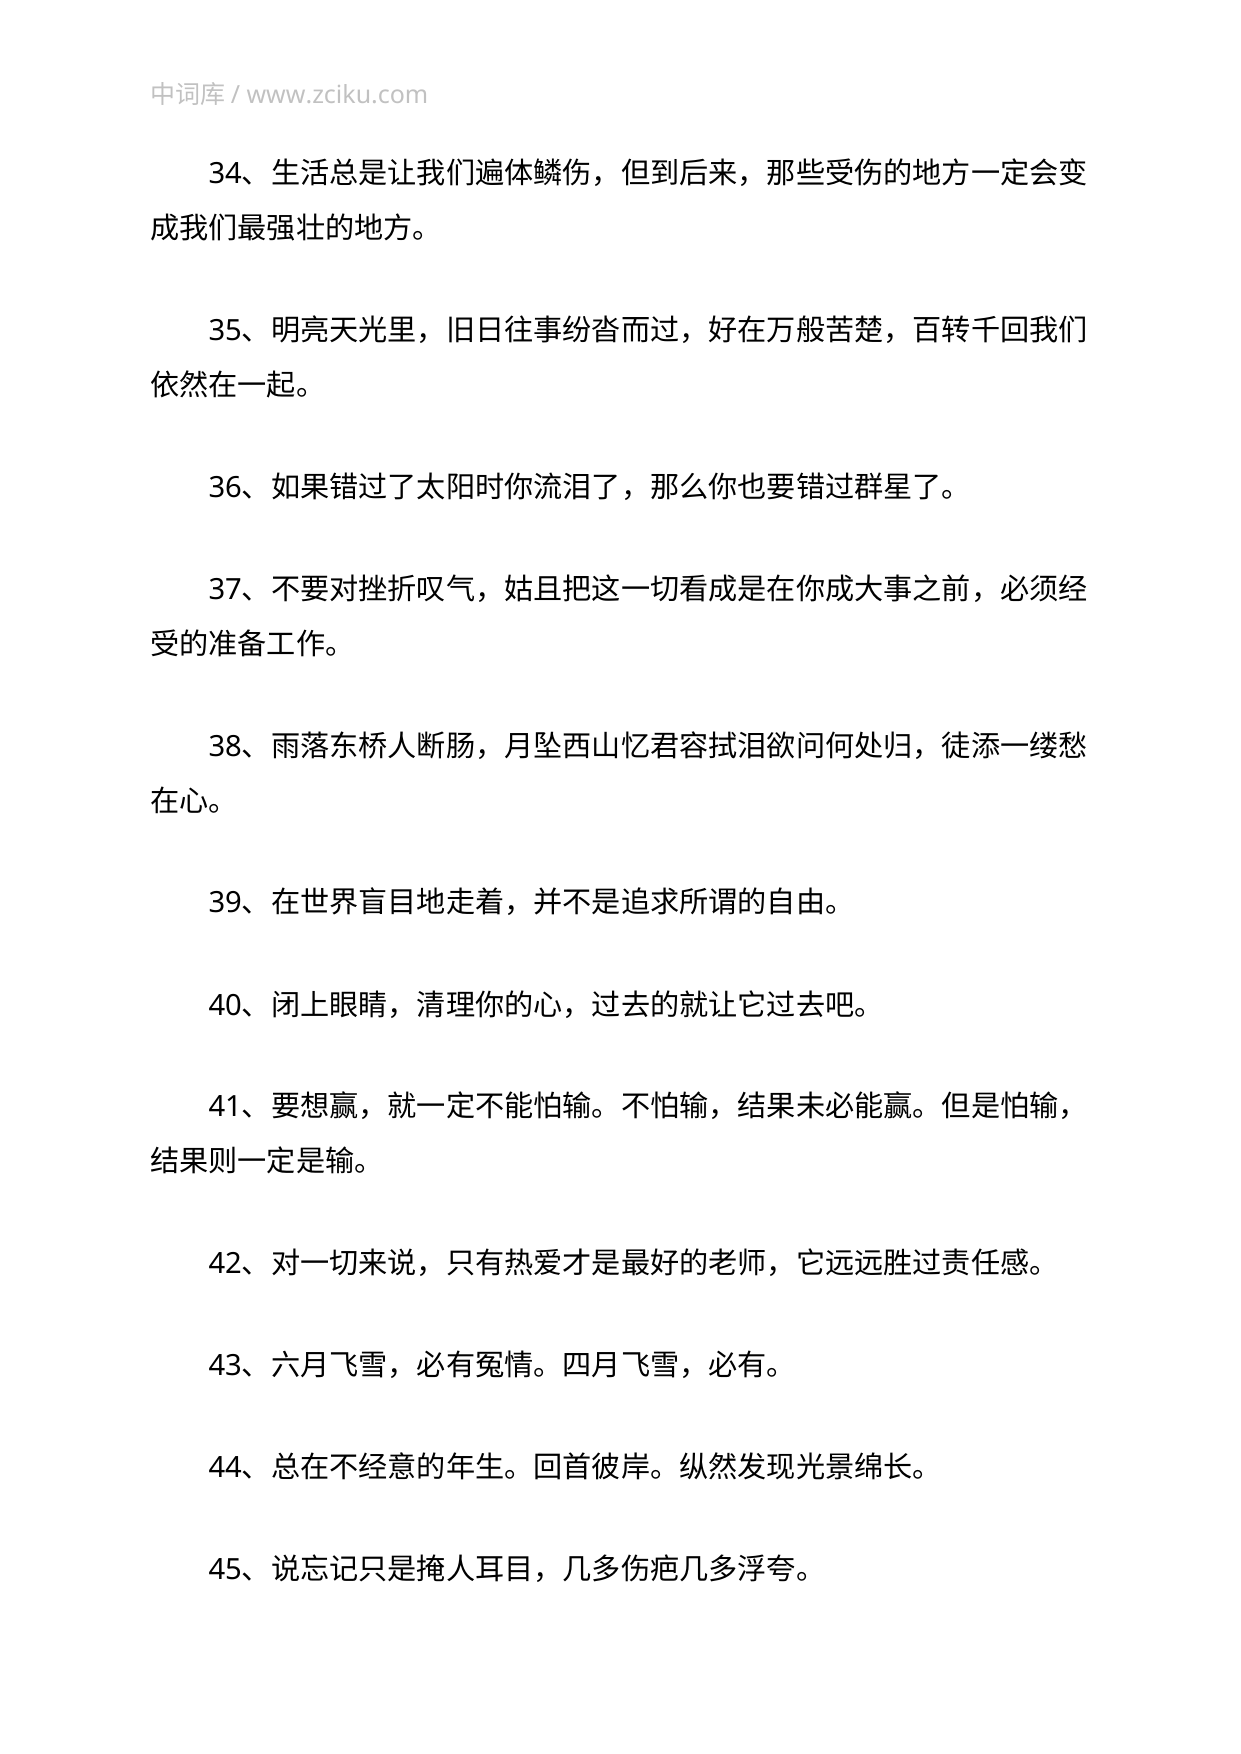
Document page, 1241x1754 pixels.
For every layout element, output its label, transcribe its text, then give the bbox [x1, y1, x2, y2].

text 34、生活总是让我们遍体鳞伤，但到后来，那些受伤的地方一定会变成我们最强壮的地方。 [150, 150, 1090, 247]
text 39、在世界盲目地走着，并不是追求所谓的自由。 [150, 879, 1090, 921]
text 43、六月飞雪，必有冤情。四月飞雪，必有。 [150, 1342, 1090, 1384]
text 40、闭上眼睛，清理你的心，过去的就让它过去吧。 [150, 981, 1090, 1023]
text 44、总在不经意的年生。回首彼岸。纵然发现光景绵长。 [150, 1444, 1090, 1486]
text 38、雨落东桥人断肠，月坠西山忆君容拭泪欲问何处归，徒添一缕愁在心。 [150, 722, 1090, 819]
text 45、说忘记只是掩人耳目，几多伤疤几多浮夸。 [150, 1546, 1090, 1588]
text 35、明亮天光里，旧日往事纷沓而过，好在万般苦楚，百转千回我们依然在一起。 [150, 307, 1090, 404]
text 36、如果错过了太阳时你流泪了，那么你也要错过群星了。 [150, 463, 1090, 506]
text 41、要想赢，就一定不能怕输。不怕输，结果未必能赢。但是怕输，结果则一定是输。 [150, 1083, 1090, 1180]
text 42、对一切来说，只有热爱才是最好的老师，它远远胜过责任感。 [150, 1240, 1090, 1282]
text 37、不要对挫折叹气，姑且把这一切看成是在你成大事之前，必须经受的准备工作。 [150, 566, 1090, 663]
